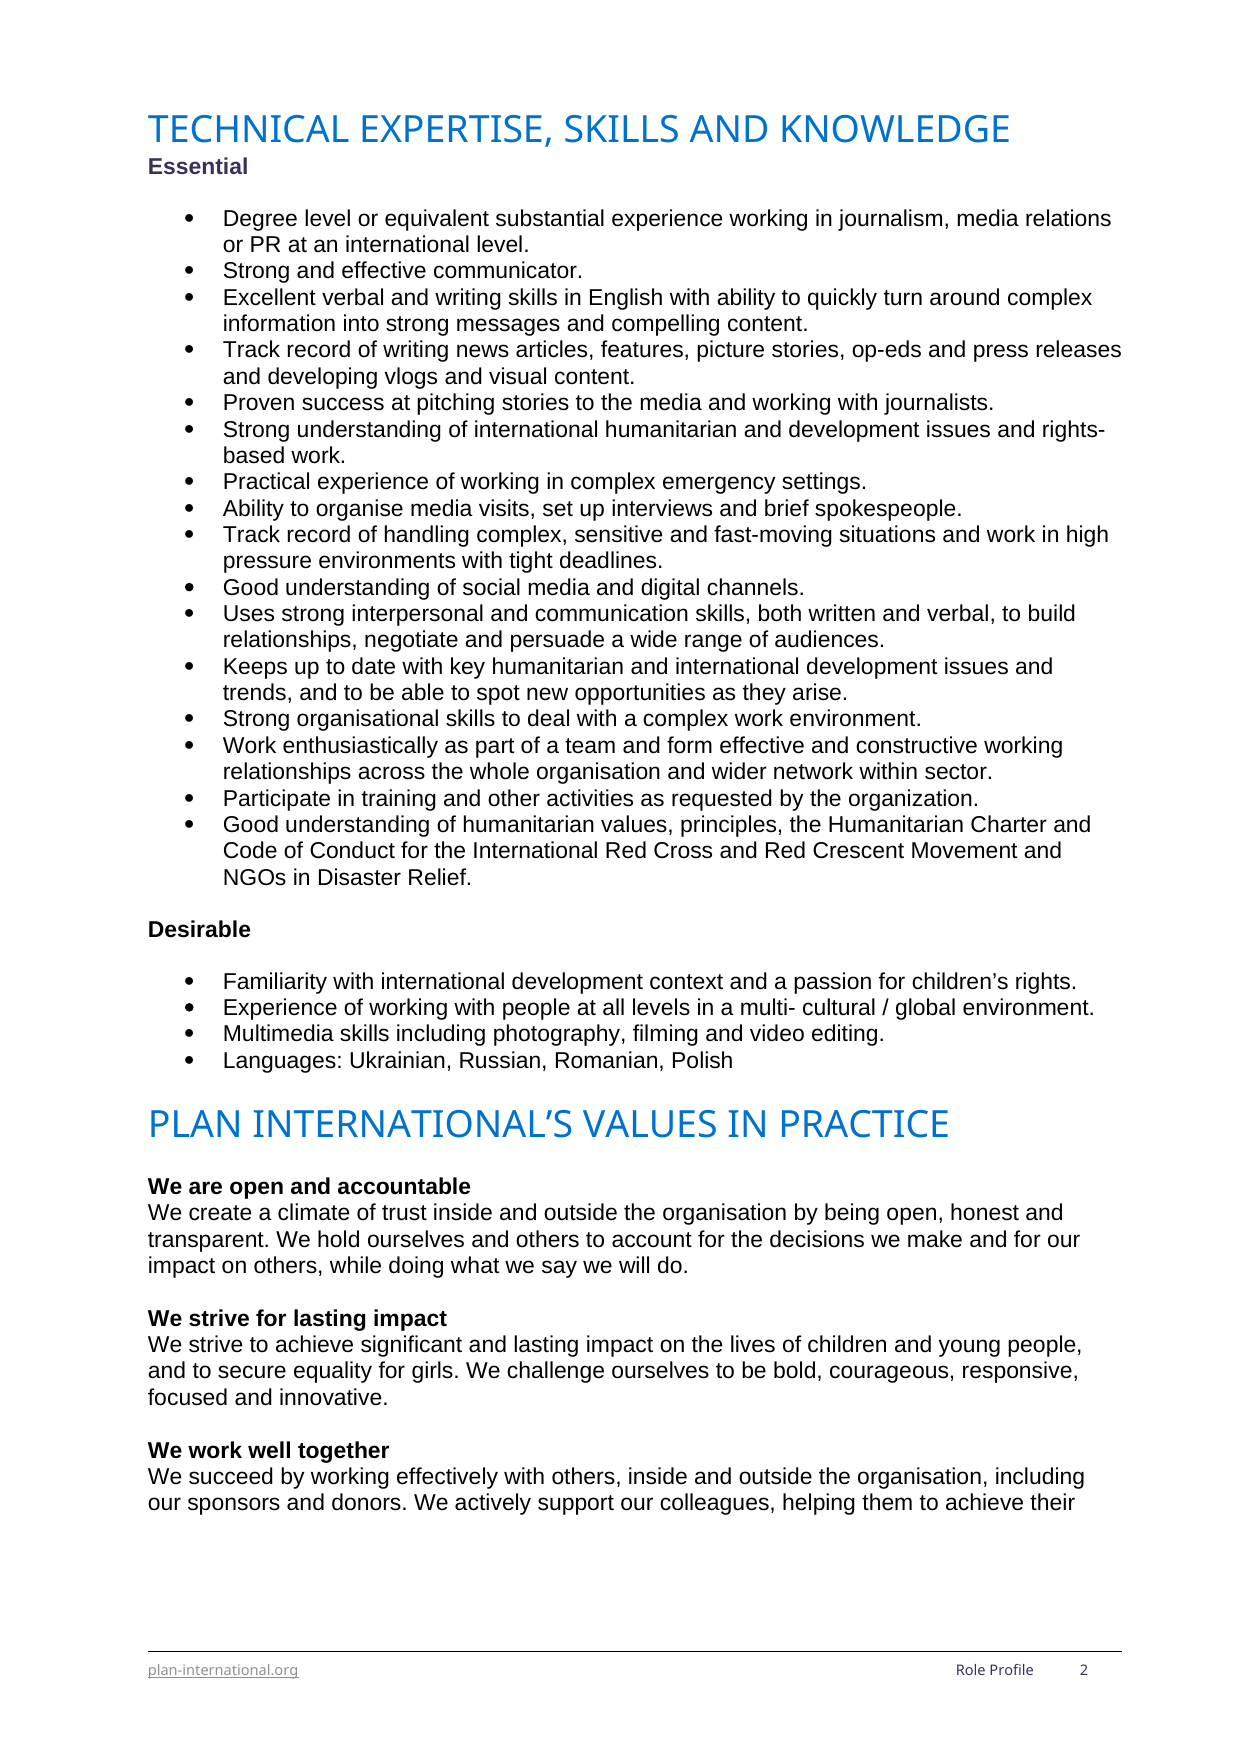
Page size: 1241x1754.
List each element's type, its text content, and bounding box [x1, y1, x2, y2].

list Uses strong interpersonal and communication skills, both written and verbal, to build relationships, negotiate and persuade a wide range of audiences. [185, 600, 1122, 653]
list Proven success at pitching stories to the media and working with journalists. [185, 389, 1122, 416]
list Track record of writing news articles, features, picture stories, op-eds and press releases and developing vlogs and visual content. [185, 336, 1122, 389]
list Excellent verbal and writing skills in English with ability to quickly turn around complex information into strong messages and compelling content. [185, 284, 1122, 336]
text We create a climate of trust inside and outside the organisation by being open, honest and transparent. We hold ourselves and others to account for the decisions we make and for our impact on others, while doing what we say we will do. [148, 1199, 1122, 1278]
list Track record of handling complex, sensitive and fast-moving situations and work in high pressure environments with tight deadlines. [185, 521, 1122, 574]
text We are open and accountable [148, 1173, 1122, 1199]
subtitle Technical expertise, skills and knowledge [148, 102, 1122, 153]
list Participate in training and other activities as requested by the organization. [185, 784, 1122, 811]
list Keeps up to date with key humanitarian and international development issues and trends, and to be able to spot new opportunities as they arise. [185, 653, 1122, 705]
list Strong understanding of international humanitarian and development issues and rights-based work. [185, 416, 1122, 468]
list Multimedia skills including photography, filming and video editing. [185, 1020, 1122, 1047]
list Strong and effective communicator. [185, 257, 1122, 284]
text We strive for lasting impact [148, 1305, 1122, 1331]
text Plan International’s Values in Practice [148, 1097, 1122, 1148]
list Good understanding of humanitarian values, principles, the Humanitarian Charter and Code of Conduct for the International Red Cross and Red Crescent Movement and NGOs in Disaster Relief. [185, 811, 1122, 890]
list Degree level or equivalent substantial experience working in journalism, media relations or PR at an international level. [185, 205, 1122, 257]
list Practical experience of working in complex emergency settings. [185, 468, 1122, 494]
list Good understanding of social media and digital channels. [185, 574, 1195, 600]
text We strive to achieve significant and lasting impact on the lives of children and young people, and to secure equality for girls. We challenge ourselves to be bold, courageous, responsive, focused and innovative. [148, 1331, 1122, 1410]
text We work well together [148, 1437, 1122, 1463]
list Languages: Ukrainian, Russian, Romanian, Polish [185, 1047, 1122, 1073]
list Strong organisational skills to deal with a complex work environment. [185, 705, 1122, 732]
text Essential [148, 153, 1122, 180]
list Work enthusiastically as part of a team and form effective and constructive working relationships across the whole organisation and wider network within sector. [185, 732, 1122, 784]
text Desirable [148, 916, 1122, 943]
list Familiarity with international development context and a passion for children’s rights. [185, 968, 1122, 994]
list Experience of working with people at all levels in a multi- cultural / global environment. [185, 994, 1195, 1020]
list Ability to organise media visits, set up interviews and brief spokespeople. [185, 494, 1122, 521]
